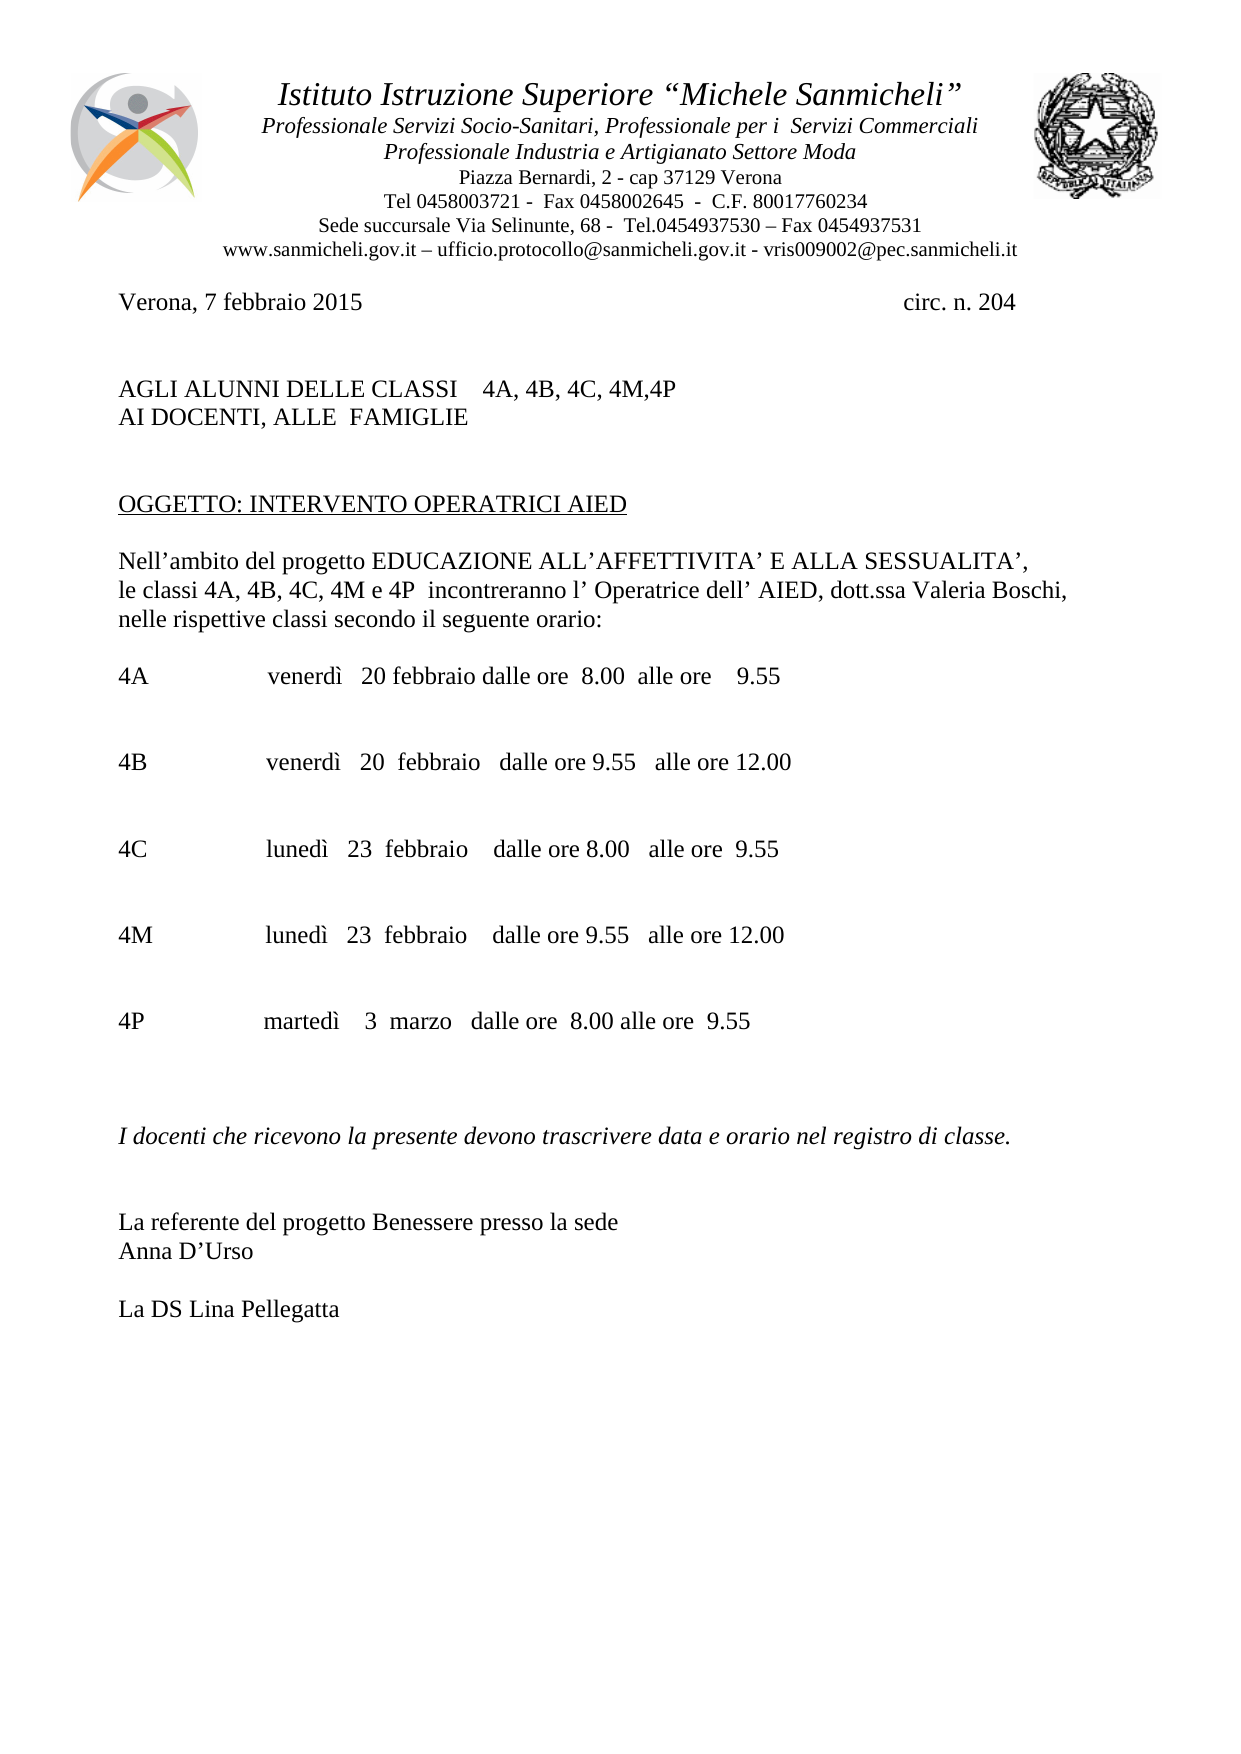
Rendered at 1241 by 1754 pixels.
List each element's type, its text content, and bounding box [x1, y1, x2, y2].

text 4A venerdì 20 febbraio dalle ore 8.00 alle ore 9.55 [118, 661, 1122, 690]
text La referente del progetto Benessere presso la sede [118, 1207, 1122, 1236]
text Pellegatta [118, 1294, 1122, 1322]
text AGLI ALUNNI DELLE CLASSI 4A, 4B, 4C, 4M,4P [118, 374, 1122, 402]
text le classi 4A, 4B, 4C, 4M e 4P incontreranno l’ Operatrice dell’ AIED, dott.ssa Valeria Boschi, nelle rispettive classi secondo il seguente orario: [118, 575, 1122, 632]
text 4B venerdì 20 febbraio dalle ore 9.55 alle ore 12.00 [118, 747, 1122, 776]
text 4C lunedì 23 febbraio dalle ore 8.00 alle ore 9.55 [118, 834, 1122, 862]
picture [70, 73, 202, 202]
text AI DOCENTI, ALLE FAMIGLIE [118, 402, 1122, 431]
text Verona, 7 febbraio 2015 circ. n. 204 [118, 287, 1122, 345]
text I docenti che ricevono la presente devono trascrivere data e orario nel registro di classe. [118, 1121, 1122, 1150]
text OGGETTO: INTERVENTO OPERATRICI AIED [118, 489, 1122, 517]
text Anna D’Urso [118, 1236, 1122, 1265]
text 4P martedì 3 marzo dalle ore 8.00 alle ore 9.55 [118, 1006, 1122, 1035]
text 4M lunedì 23 febbraio dalle ore 9.55 alle ore 12.00 [118, 920, 1122, 949]
text Nell’ambito del progetto EDUCAZIONE ALL’AFFETTIVITA’ E ALLA SESSUALITA’, [118, 546, 1122, 575]
